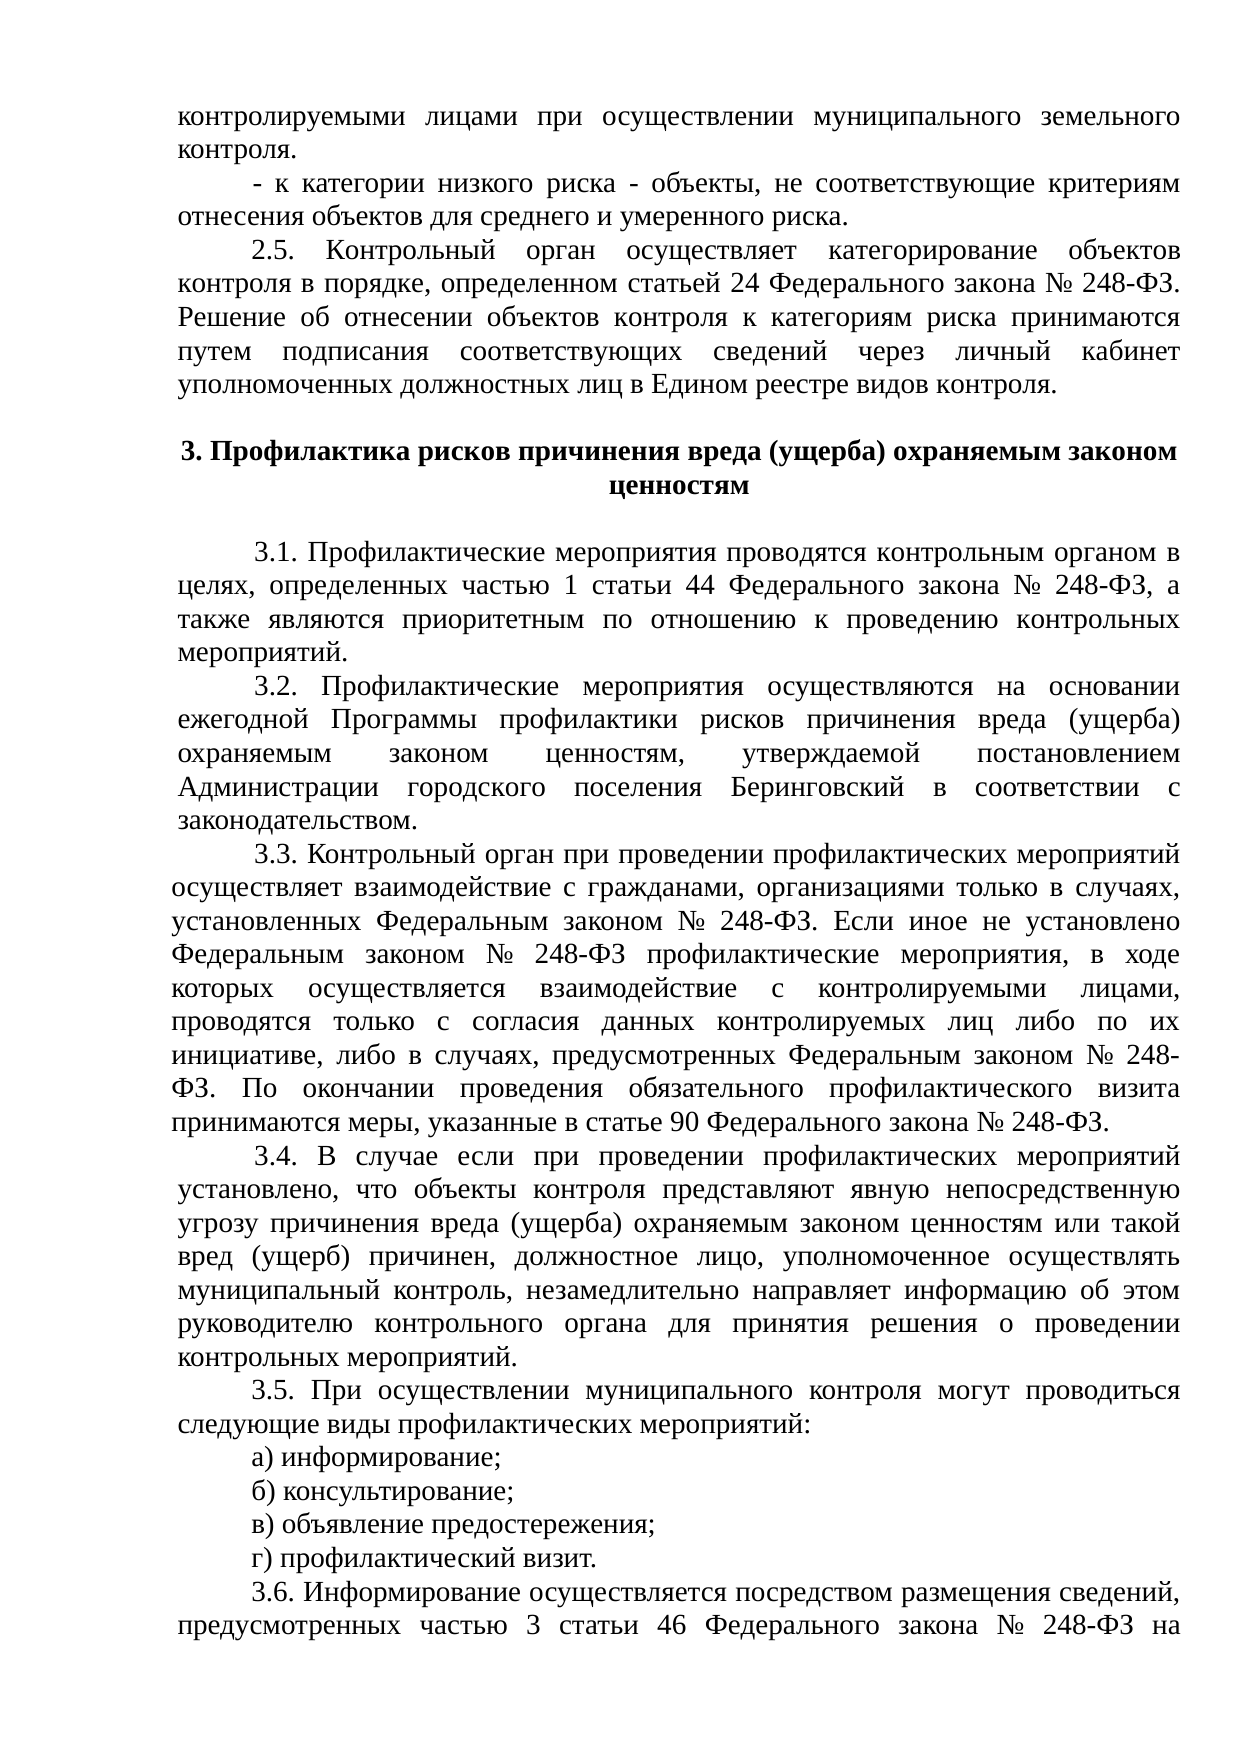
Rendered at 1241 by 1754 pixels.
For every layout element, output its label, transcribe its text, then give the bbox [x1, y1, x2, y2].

text 2.5. Контрольный орган осуществляет категорирование объектов контроля в порядке, определенном статьей 24 Федерального закона № 248-ФЗ. Решение об отнесении объектов контроля к категориям риска принимаются путем подписания соответствующих сведений через личный кабинет уполномоченных должностных лиц в Едином реестре видов контроля. [177, 232, 1181, 400]
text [177, 98, 1181, 165]
text 3.3. Контрольный орган при проведении профилактических мероприятий осуществляет взаимодействие с гражданами, организациями только в случаях, установленных Федеральным законом № 248-ФЗ. Если иное не установлено Федеральным законом № 248-ФЗ профилактические мероприятия, в ходе которых осуществляется взаимодействие с контролируемыми лицами, проводятся только с согласия данных контролируемых лиц либо по их инициативе, либо в случаях, предусмотренных Федеральным законом № 248-ФЗ. По окончании проведения обязательного профилактического визита принимаются меры, указанные в статье 90 Федерального закона № 248-ФЗ. [171, 836, 1181, 1138]
text 3.2. Профилактические мероприятия осуществляются на основании ежегодной Программы профилактики рисков причинения вреда (ущерба) охраняемым законом ценностям, утверждаемой постановлением Администрации городского поселения Беринговский в соответствии с законодательством. [177, 668, 1181, 836]
text г) профилактический визит. [177, 1540, 1181, 1574]
text в) объявление предостережения; [177, 1507, 1181, 1540]
text 3.5. При осуществлении муниципального контроля могут проводиться следующие виды профилактических мероприятий: [177, 1372, 1181, 1439]
text б) консультирование; [177, 1473, 1181, 1507]
text - к категории низкого риска - объекты, не соответствующие критериям отнесения объектов для среднего и умеренного риска. [177, 165, 1181, 232]
text а) информирование; [177, 1439, 1181, 1473]
text 3.1. Профилактические мероприятия проводятся контрольным органом в целях, определенных частью 1 статьи 44 Федерального закона № 248-ФЗ, а также являются приоритетным по отношению к проведению контрольных мероприятий. [177, 534, 1181, 668]
text 3.4. В случае если при проведении профилактических мероприятий установлено, что объекты контроля представляют явную непосредственную угрозу причинения вреда (ущерба) охраняемым законом ценностям или такой вред (ущерб) причинен, должностное лицо, уполномоченное осуществлять муниципальный контроль, незамедлительно направляет информацию об этом руководителю контрольного органа для принятия решения о проведении контрольных мероприятий. [177, 1138, 1181, 1372]
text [177, 1574, 1181, 1641]
text 3. Профилактика рисков причинения вреда (ущерба) охраняемым законом ценностям [177, 433, 1181, 500]
